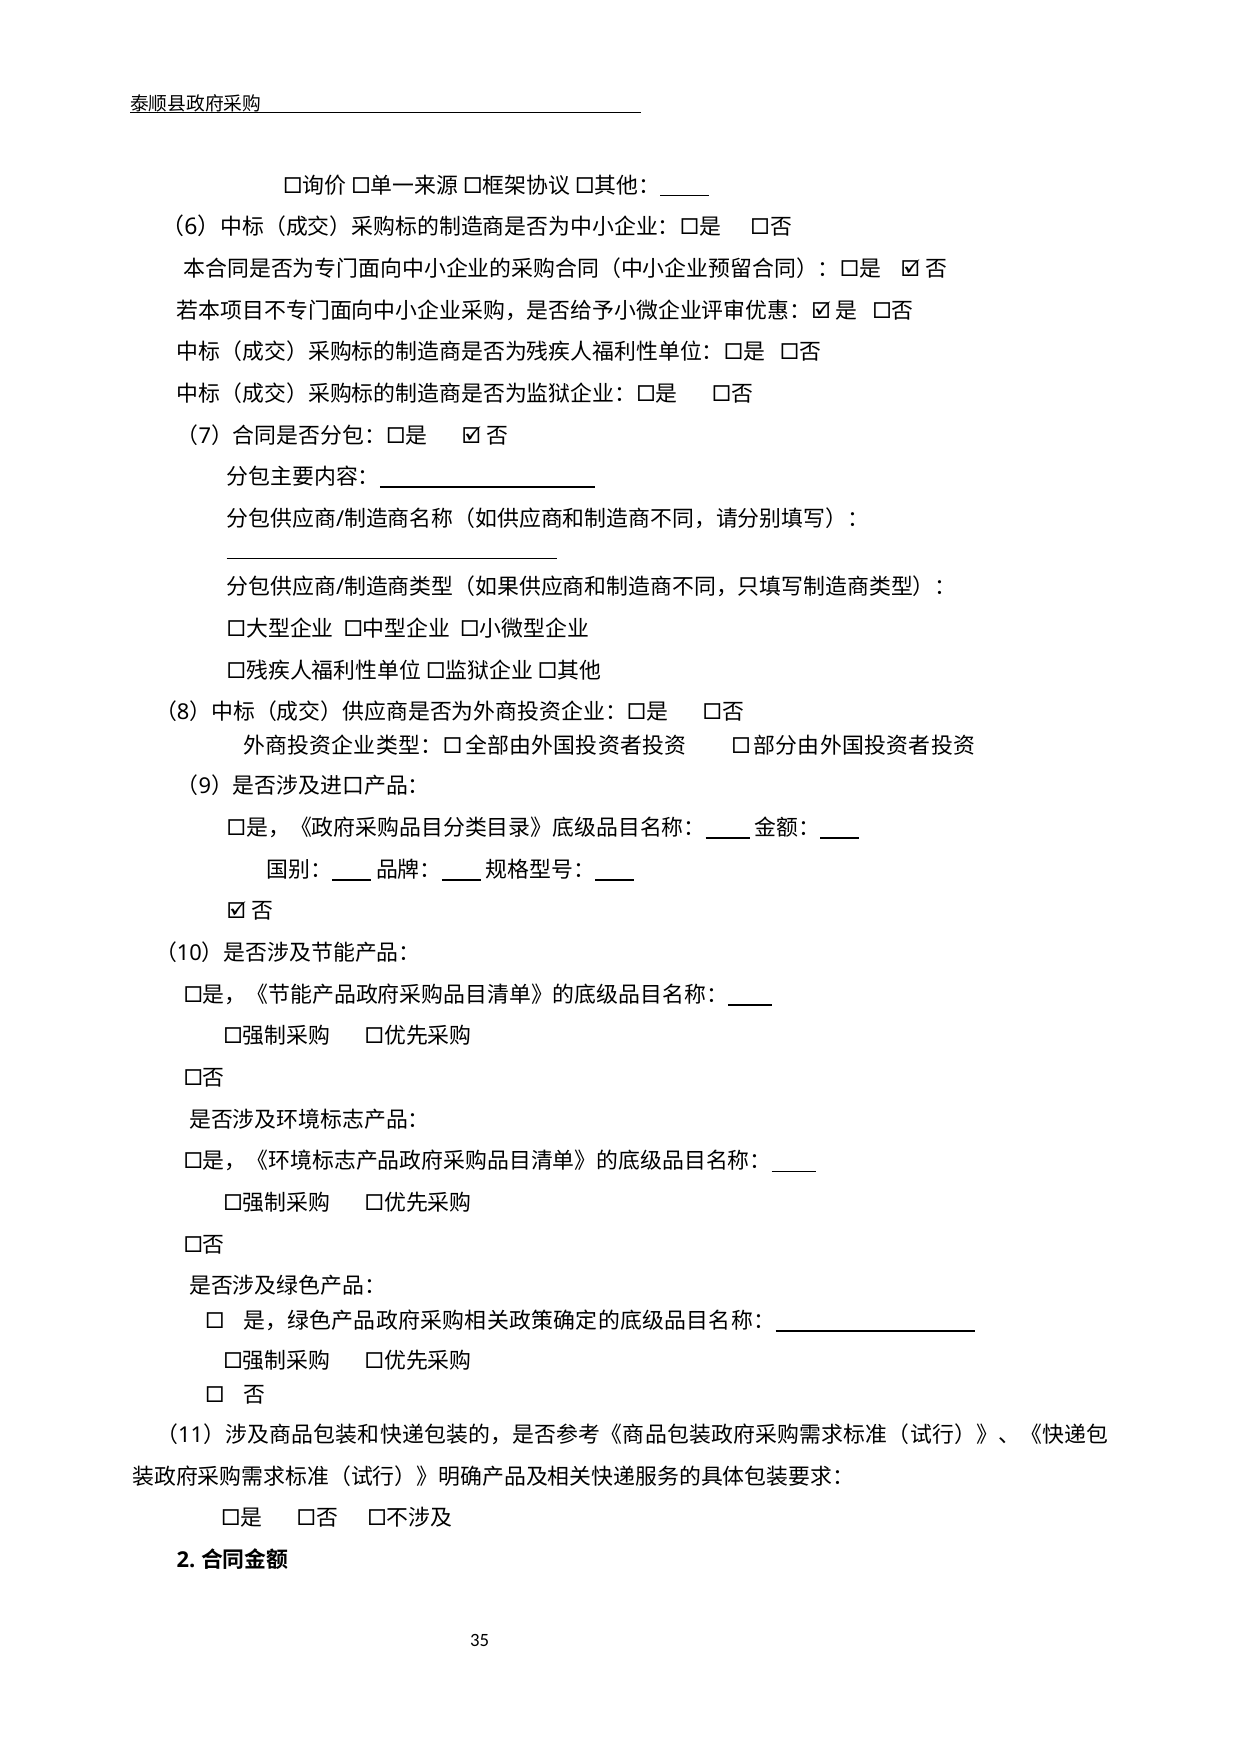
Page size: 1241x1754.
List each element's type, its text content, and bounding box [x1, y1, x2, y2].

list 是，《政府采购品目分类目录》底级品目名称： 金额： [132, 802, 1108, 844]
text 大型企业 中型企业 小微型企业 [132, 603, 1108, 645]
list 本合同是否为专门面向中小企业的采购合同（中小企业预留合同）：是 否 [132, 243, 1108, 285]
text 否 [132, 886, 1108, 927]
text 外商投资企业类型：全部由外国投资者投资 部分由外国投资者投资 [132, 728, 1108, 761]
list 询价 单一来源 框架协议 其他： [132, 160, 1108, 201]
list （9）是否涉及进口产品： [132, 761, 1108, 802]
text 分包供应商/制造商类型（如果供应商和制造商不同，只填写制造商类型）： [132, 561, 1108, 603]
list 否 [132, 1219, 1108, 1261]
list 合同金额 [132, 1534, 1108, 1576]
list 若本项目不专门面向中小企业采购，是否给予小微企业评审优惠：是 否 [132, 285, 1108, 326]
list 强制采购 优先采购 [132, 1011, 1108, 1052]
text 否 [132, 1377, 1108, 1409]
list 中标（成交）采购标的制造商是否为残疾人福利性单位：是 否 [132, 326, 1108, 368]
list 强制采购 优先采购 [132, 1177, 1108, 1219]
text 残疾人福利性单位 监狱企业 其他 [132, 645, 1108, 686]
list 强制采购 优先采购 [132, 1335, 1108, 1377]
text 分包主要内容： [132, 451, 1108, 493]
text 中标（成交）采购标的制造商是否为监狱企业：是 否 [132, 368, 1108, 410]
list （8）中标（成交）供应商是否为外商投资企业：是 否 [132, 686, 1108, 728]
text 是，绿色产品政府采购相关政策确定的底级品目名称： [132, 1302, 1108, 1335]
text （7）合同是否分包：是 否 [132, 410, 1108, 451]
list （6）中标（成交）采购标的制造商是否为中小企业：是 否 [132, 201, 1108, 243]
list 国别： 品牌： 规格型号： [132, 844, 1108, 886]
list 是否涉及绿色产品： [132, 1261, 1108, 1302]
list 是，《环境标志产品政府采购品目清单》的底级品目名称： [132, 1136, 1108, 1177]
list （10）是否涉及节能产品： [132, 927, 1108, 969]
list 否 [132, 1052, 1108, 1094]
list 是，《节能产品政府采购品目清单》的底级品目名称： [132, 969, 1108, 1011]
list 是 否 不涉及 [132, 1492, 1108, 1534]
list （11）涉及商品包装和快递包装的，是否参考《商品包装政府采购需求标准（试行）》、《快递包装政府采购需求标准（试行）》明确产品及相关快递服务的具体包装要求： [132, 1409, 1108, 1492]
text 分包供应商/制造商名称（如供应商和制造商不同，请分别填写）： [132, 493, 1108, 535]
list 是否涉及环境标志产品： [132, 1094, 1108, 1136]
